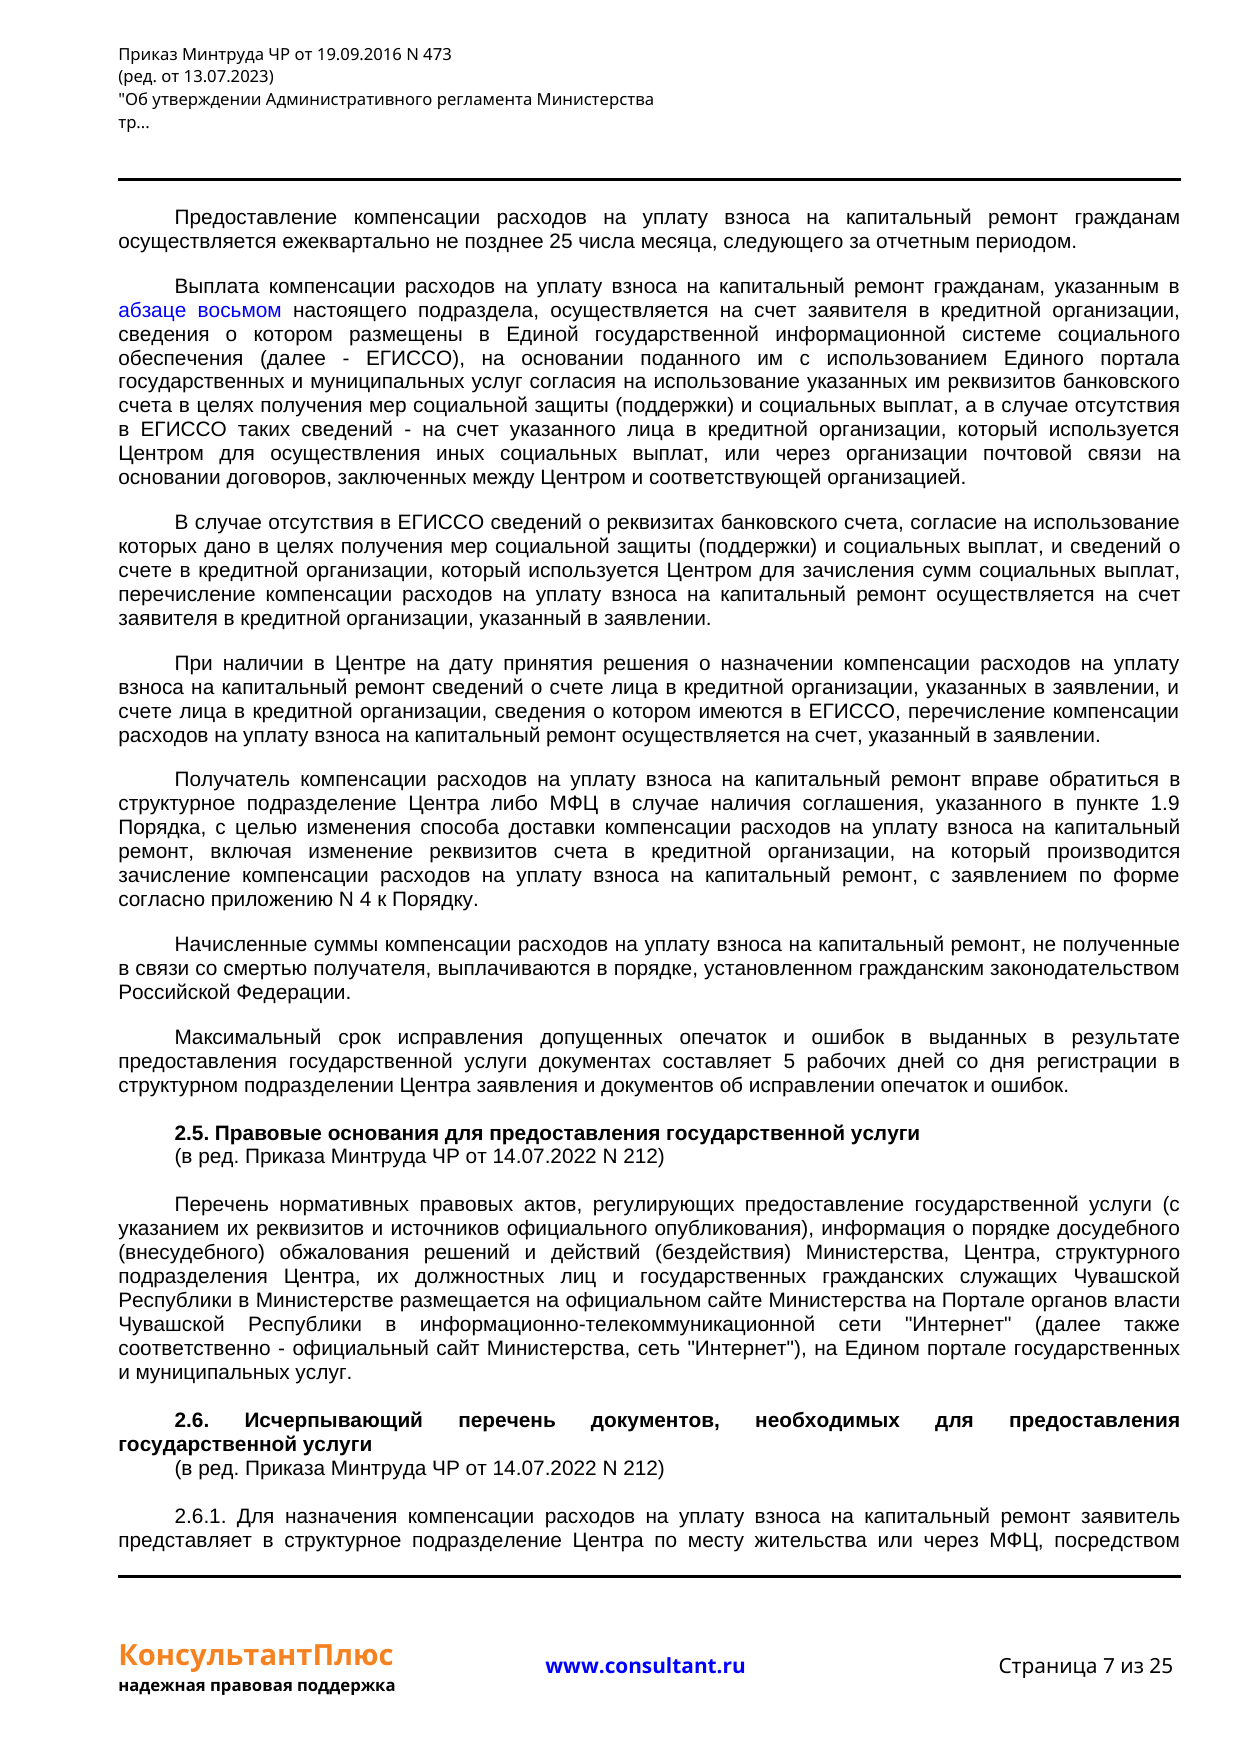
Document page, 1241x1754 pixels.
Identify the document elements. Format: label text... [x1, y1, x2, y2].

text Перечень нормативных правовых актов, регулирующих предоставление государственной услуги (с указанием их реквизитов и источников официального опубликования), информация о порядке досудебного (внесудебного) обжалования решений и действий (бездействия) Министерства, Центра, структурного подразделения Центра, их должностных лиц и государственных гражданских служащих Чувашской Республики в Министерстве размещается на официальном сайте Министерства на Портале органов власти Чувашской Республики в информационно-телекоммуникационной сети "Интернет" (далее также соответственно - официальный сайт Министерства, сеть "Интернет"), на Едином портале государственных и муниципальных услуг. [118, 1192, 1181, 1384]
text При наличии в Центре на дату принятия решения о назначении компенсации расходов на уплату взноса на капитальный ремонт сведений о счете лица в кредитной организации, указанных в заявлении, и счете лица в кредитной организации, сведения о котором имеются в ЕГИССО, перечисление компенсации расходов на уплату взноса на капитальный ремонт осуществляется на счет, указанный в заявлении. [118, 651, 1181, 746]
text Предоставление компенсации расходов на уплату взноса на капитальный ремонт гражданам осуществляется ежеквартально не позднее 25 числа месяца, следующего за отчетным периодом. [118, 205, 1181, 253]
text Получатель компенсации расходов на уплату взноса на капитальный ремонт вправе обратиться в структурное подразделение Центра либо МФЦ в случае наличия соглашения, указанного в пункте 1.9 Порядка, с целью изменения способа доставки компенсации расходов на уплату взноса на капитальный ремонт, включая изменение реквизитов счета в кредитной организации, на который производится зачисление компенсации расходов на уплату взноса на капитальный ремонт, с заявлением по форме согласно приложению N 4 к Порядку. [118, 767, 1181, 911]
text Выплата компенсации расходов на уплату взноса на капитальный ремонт гражданам, указанным в абзаце восьмом настоящего подраздела, осуществляется на счет заявителя в кредитной организации, сведения о котором размещены в Единой государственной информационной системе социального обеспечения (далее - ЕГИССО), на основании поданного им с использованием Единого портала государственных и муниципальных услуг согласия на использование указанных им реквизитов банковского счета в целях получения мер социальной защиты (поддержки) и социальных выплат, а в случае отсутствия в ЕГИССО таких сведений - на счет указанного лица в кредитной организации, который используется Центром для осуществления иных социальных выплат, или через организации почтовой связи на основании договоров, заключенных между Центром и соответствующей организацией. [118, 273, 1181, 489]
title 2.5. Правовые основания для предоставления государственной услуги [118, 1120, 1181, 1144]
text (в ред. Приказа Минтруда ЧР от 14.07.2022 N 212) [118, 1144, 1181, 1168]
text Максимальный срок исправления допущенных опечаток и ошибок в выданных в результате предоставления государственной услуги документах составляет 5 рабочих дней со дня регистрации в структурном подразделении Центра заявления и документов об исправлении опечаток и ошибок. [118, 1024, 1181, 1096]
text В случае отсутствия в ЕГИССО сведений о реквизитах банковского счета, согласие на использование которых дано в целях получения мер социальной защиты (поддержки) и социальных выплат, и сведений о счете в кредитной организации, который используется Центром для зачисления сумм социальных выплат, перечисление компенсации расходов на уплату взноса на капитальный ремонт осуществляется на счет заявителя в кредитной организации, указанный в заявлении. [118, 510, 1181, 630]
text (в ред. Приказа Минтруда ЧР от 14.07.2022 N 212) [118, 1456, 1181, 1480]
title 2.6. Исчерпывающий перечень документов, необходимых для предоставления государственной услуги [118, 1408, 1181, 1456]
text Начисленные суммы компенсации расходов на уплату взноса на капитальный ремонт, не полученные в связи со смертью получателя, выплачиваются в порядке, установленном гражданским законодательством Российской Федерации. [118, 932, 1181, 1004]
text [118, 1504, 1181, 1552]
